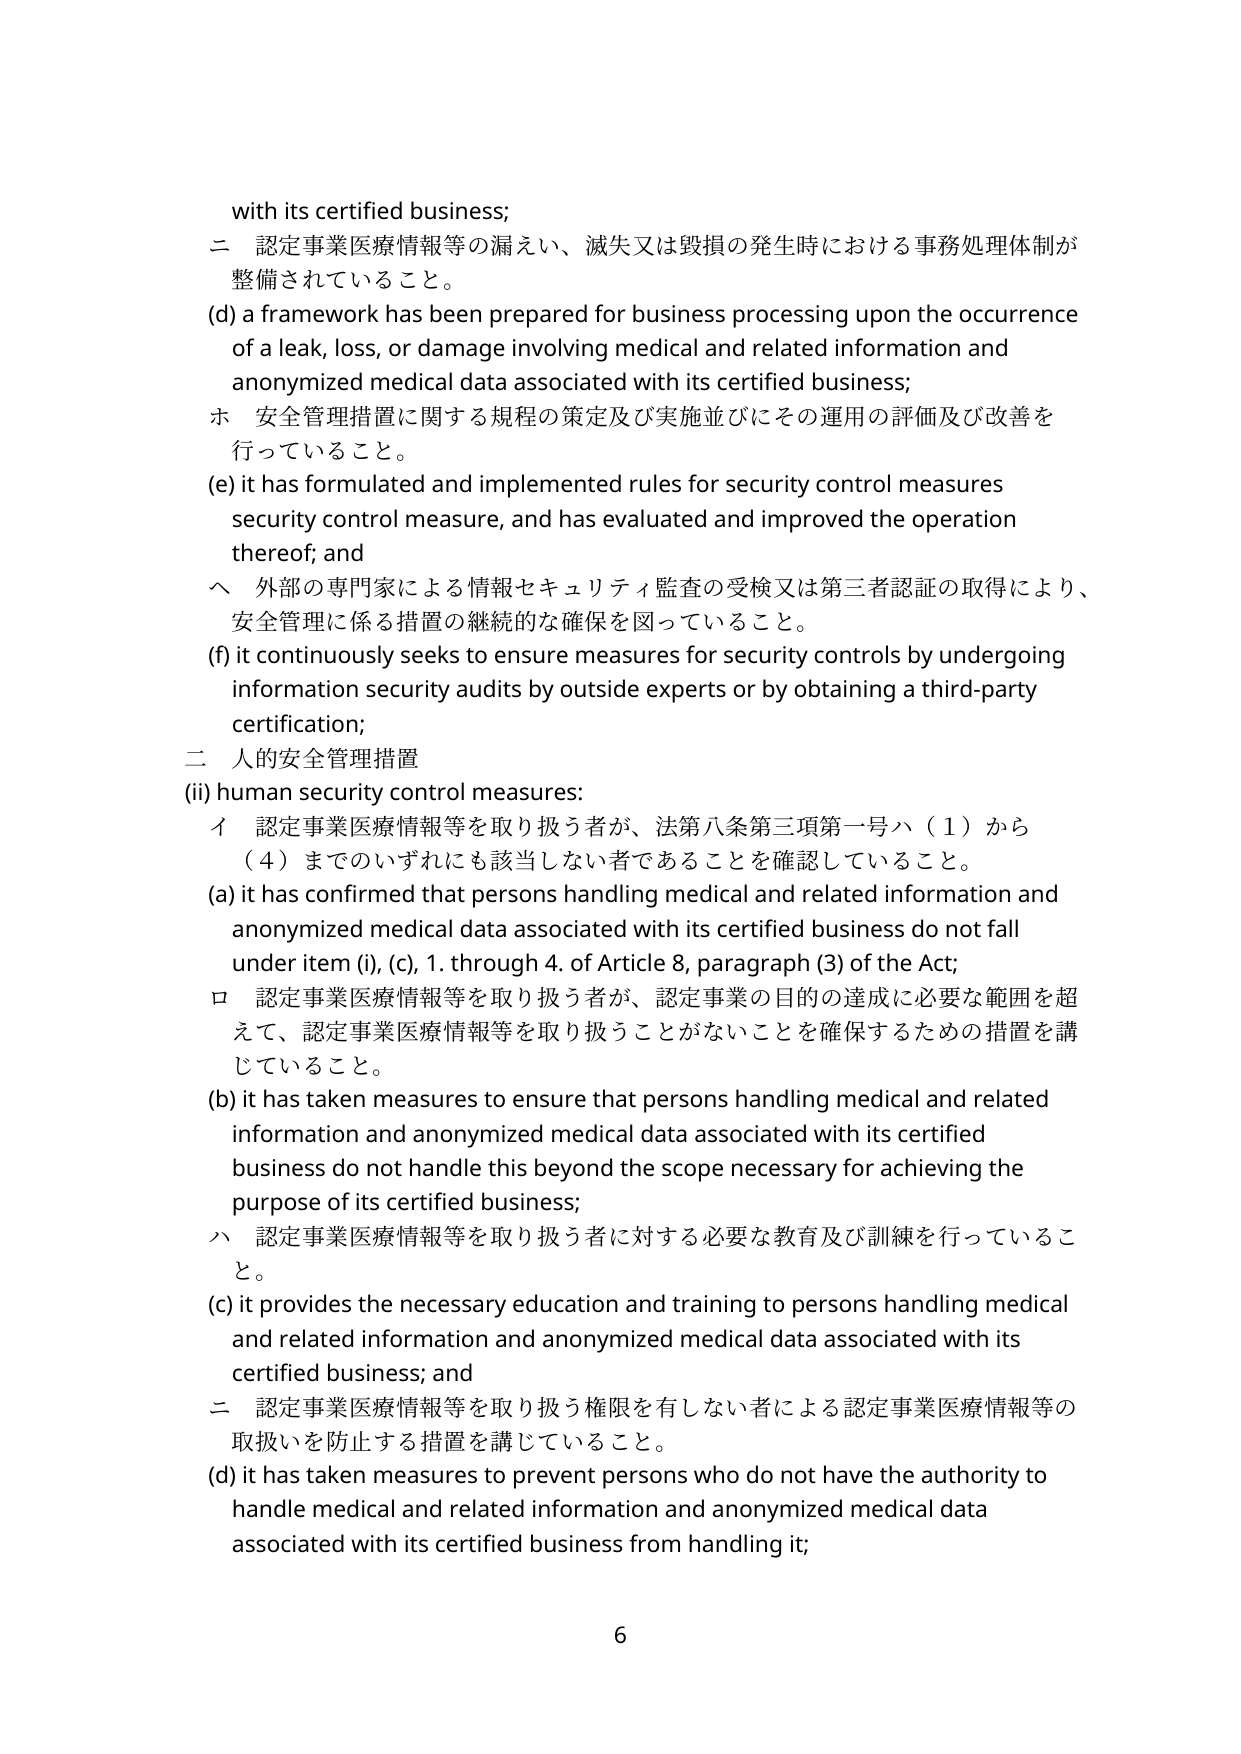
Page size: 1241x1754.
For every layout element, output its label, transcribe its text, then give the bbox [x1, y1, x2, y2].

text ハ 認定事業医療情報等を取り扱う者に対する必要な教育及び訓練を行っていること。 [207, 1219, 1079, 1287]
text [207, 194, 1079, 228]
text (c) it provides the necessary education and training to persons handling medical and related information and anonymized medical data associated with its certified business; and [207, 1287, 1079, 1389]
text ニ 認定事業医療情報等の漏えい、滅失又は毀損の発生時における事務処理体制が整備されていること。 [207, 228, 1079, 296]
text (d) a framework has been prepared for business processing upon the occurrence of a leak, loss, or damage involving medical and related information and anonymized medical data associated with its certified business; [207, 296, 1079, 399]
text ヘ 外部の専門家による情報セキュリティ監査の受検又は第三者認証の取得により、安全管理に係る措置の継続的な確保を図っていること。 [207, 569, 1079, 638]
text (b) it has taken measures to ensure that persons handling medical and related information and anonymized medical data associated with its certified business do not handle this beyond the scope necessary for achieving the purpose of its certified business; [207, 1082, 1079, 1219]
text (d) it has taken measures to prevent persons who do not have the authority to handle medical and related information and anonymized medical data associated with its certified business from handling it; [207, 1458, 1079, 1560]
text ホ 安全管理措置に関する規程の策定及び実施並びにその運用の評価及び改善を行っていること。 [207, 399, 1079, 467]
text (f) it continuously seeks to ensure measures for security controls by undergoing information security audits by outside experts or by obtaining a third-party certification; [207, 638, 1079, 740]
text ロ 認定事業医療情報等を取り扱う者が、認定事業の目的の達成に必要な範囲を超えて、認定事業医療情報等を取り扱うことがないことを確保するための措置を講じていること。 [207, 979, 1079, 1082]
text イ 認定事業医療情報等を取り扱う者が、法第八条第三項第一号ハ（１）から（４）までのいずれにも該当しない者であることを確認していること。 [207, 809, 1079, 877]
text (a) it has confirmed that persons handling medical and related information and anonymized medical data associated with its certified business do not fall under item (i), (c), 1. through 4. of Article 8, paragraph (3) of the Act; [207, 877, 1079, 979]
text (ii) human security control measures: [184, 774, 1079, 809]
text ニ 認定事業医療情報等を取り扱う権限を有しない者による認定事業医療情報等の取扱いを防止する措置を講じていること。 [207, 1389, 1079, 1458]
text 二 人的安全管理措置 [184, 740, 1079, 774]
text (e) it has formulated and implemented rules for security control measures security control measure, and has evaluated and improved the operation thereof; and [207, 467, 1079, 569]
